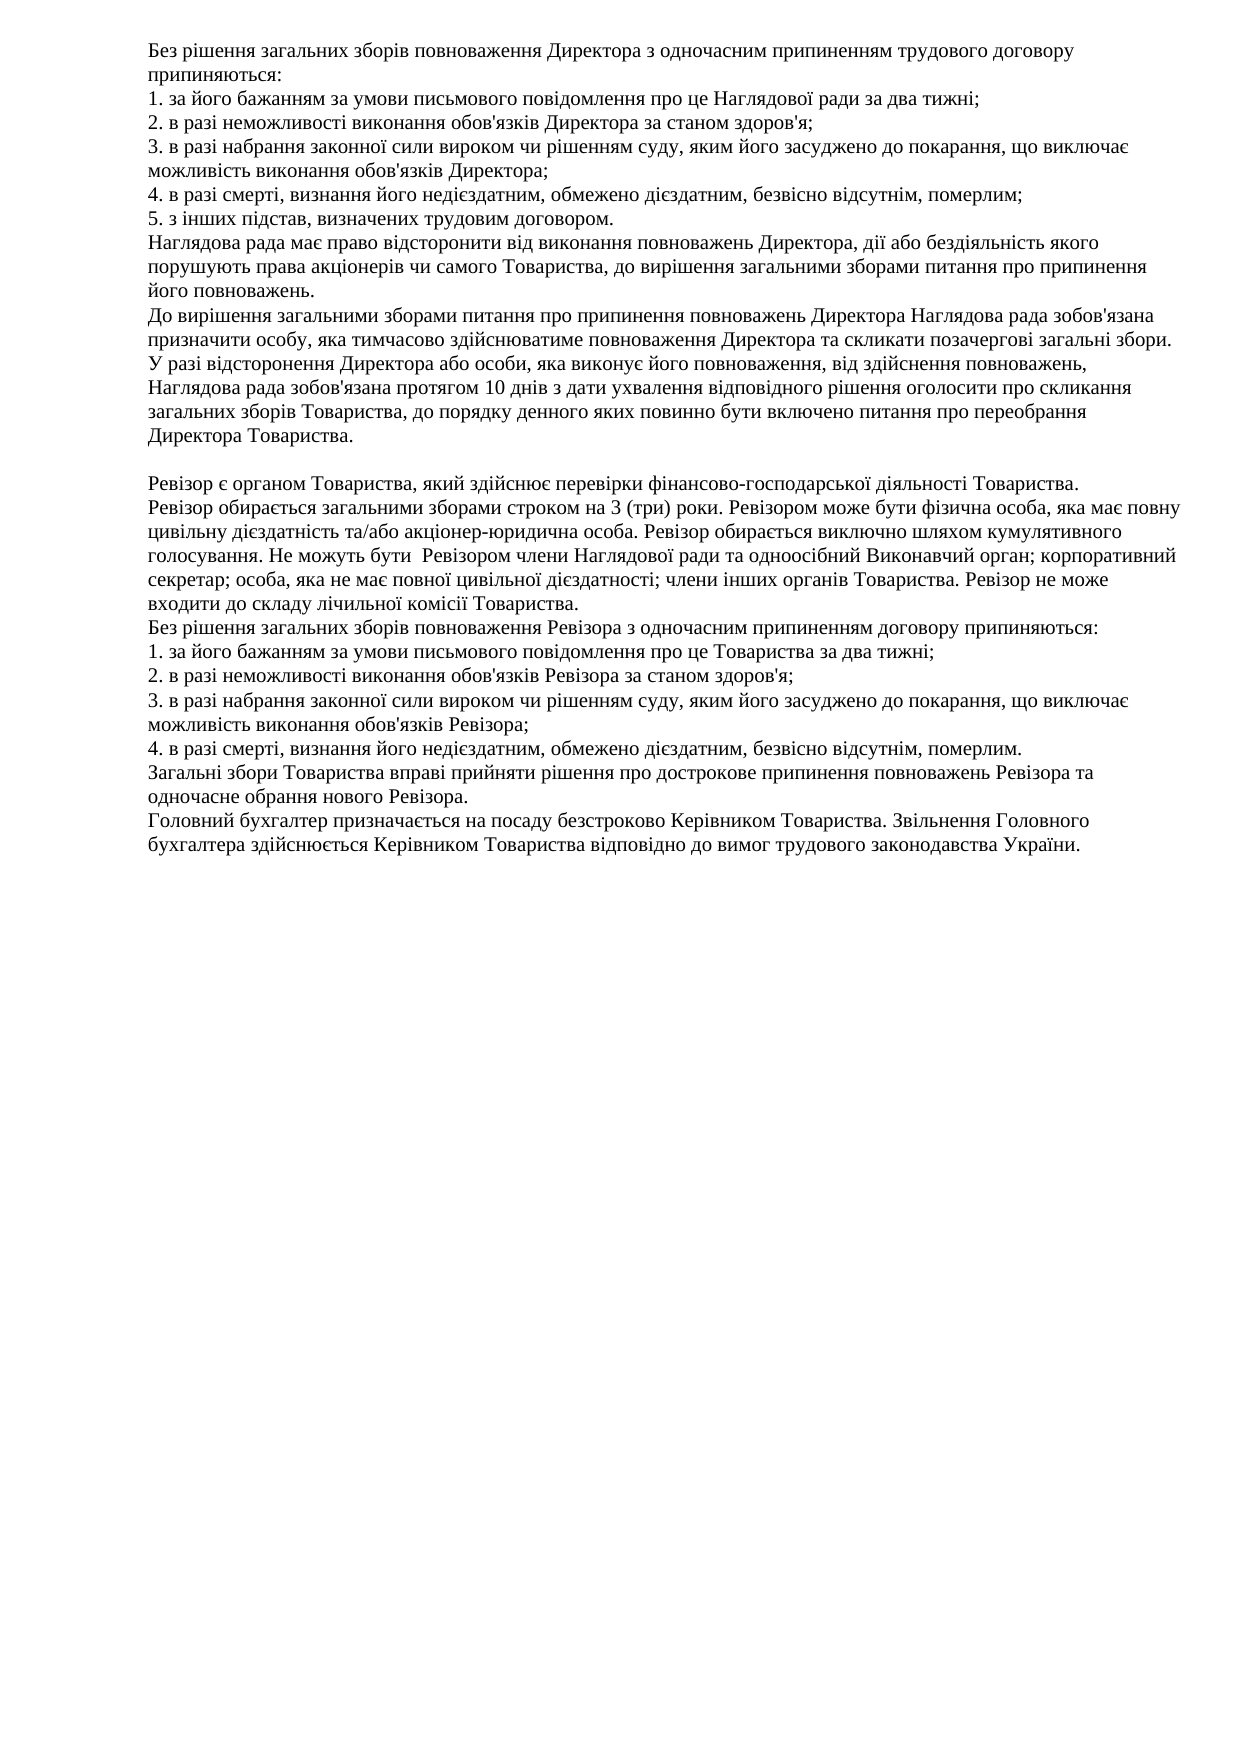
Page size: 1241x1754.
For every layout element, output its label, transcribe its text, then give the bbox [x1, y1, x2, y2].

text Без рішення загальних зборів повноваження Директора з одночасним припиненням трудового договору припиняються: [148, 38, 1181, 86]
text 3. в разі набрання законної сили вироком чи рішенням суду, яким його засуджено до покарання, що виключає можливість виконання обов'язків Ревізора; [148, 687, 1181, 736]
text Головний бухгалтер призначається на посаду безстроково Керівником Товариства. Звільнення Головного бухгалтера здійснюється Керівником Товариства відповідно до вимог трудового законодавства України. [148, 808, 1181, 856]
text У разі відсторонення Директора або особи, яка виконує його повноваження, від здійснення повноважень, Наглядова рада зобов'язана протягом 10 днів з дати ухвалення відповідного рішення оголосити про скликання загальних зборів Товариства, до порядку денного яких повинно бути включено питання про переобрання Директора Товариства. [148, 351, 1181, 447]
text Без рішення загальних зборів повноваження Ревізора з одночасним припиненням договору припиняються: [148, 615, 1181, 639]
text Ревізор є органом Товариства, який здійснює перевірки фінансово-господарської діяльності Товариства. [148, 471, 1181, 495]
text 4. в разі смерті, визнання його недієздатним, обмежено дієздатним, безвісно відсутнім, померлим; [148, 182, 1181, 206]
text Наглядова рада має право відсторонити від виконання повноважень Директора, дії або бездіяльність якого порушують права акціонерів чи самого Товариства, до вирішення загальними зборами питання про припинення його повноважень. [148, 230, 1181, 302]
text 5. з інших підстав, визначених трудовим договором. [148, 206, 1181, 230]
text Ревізор обирається загальними зборами строком на 3 (три) роки. Ревізором може бути фізична особа, яка має повну цивільну дієздатність та/або акціонер-юридична особа. Ревізор обирається виключно шляхом кумулятивного голосування. Не можуть бути Ревізором члени Наглядової ради та одноосібний Виконавчий орган; корпоративний секретар; особа, яка не має повної цивільної дієздатності; члени інших органів Товариства. Ревізор не може входити до складу лічильної комісії Товариства. [148, 495, 1181, 615]
text Загальні збори Товариства вправі прийняти рішення про дострокове припинення повноважень Ревізора та одночасне обрання нового Ревізора. [148, 760, 1181, 808]
text 1. за його бажанням за умови письмового повідомлення про це Наглядової ради за два тижні; [148, 86, 1181, 110]
text 2. в разі неможливості виконання обов'язків Ревізора за станом здоров'я; [148, 663, 1181, 687]
text 3. в разі набрання законної сили вироком чи рішенням суду, яким його засуджено до покарання, що виключає можливість виконання обов'язків Директора; [148, 134, 1181, 182]
text 1. за його бажанням за умови письмового повідомлення про це Товариства за два тижні; [148, 639, 1181, 663]
text 2. в разі неможливості виконання обов'язків Директора за станом здоров'я; [148, 110, 1181, 134]
text 4. в разі смерті, визнання його недієздатним, обмежено дієздатним, безвісно відсутнім, померлим. [148, 736, 1181, 760]
text До вирішення загальними зборами питання про припинення повноважень Директора Наглядова рада зобов'язана призначити особу, яка тимчасово здійснюватиме повноваження Директора та скликати позачергові загальні збори. [148, 302, 1181, 351]
